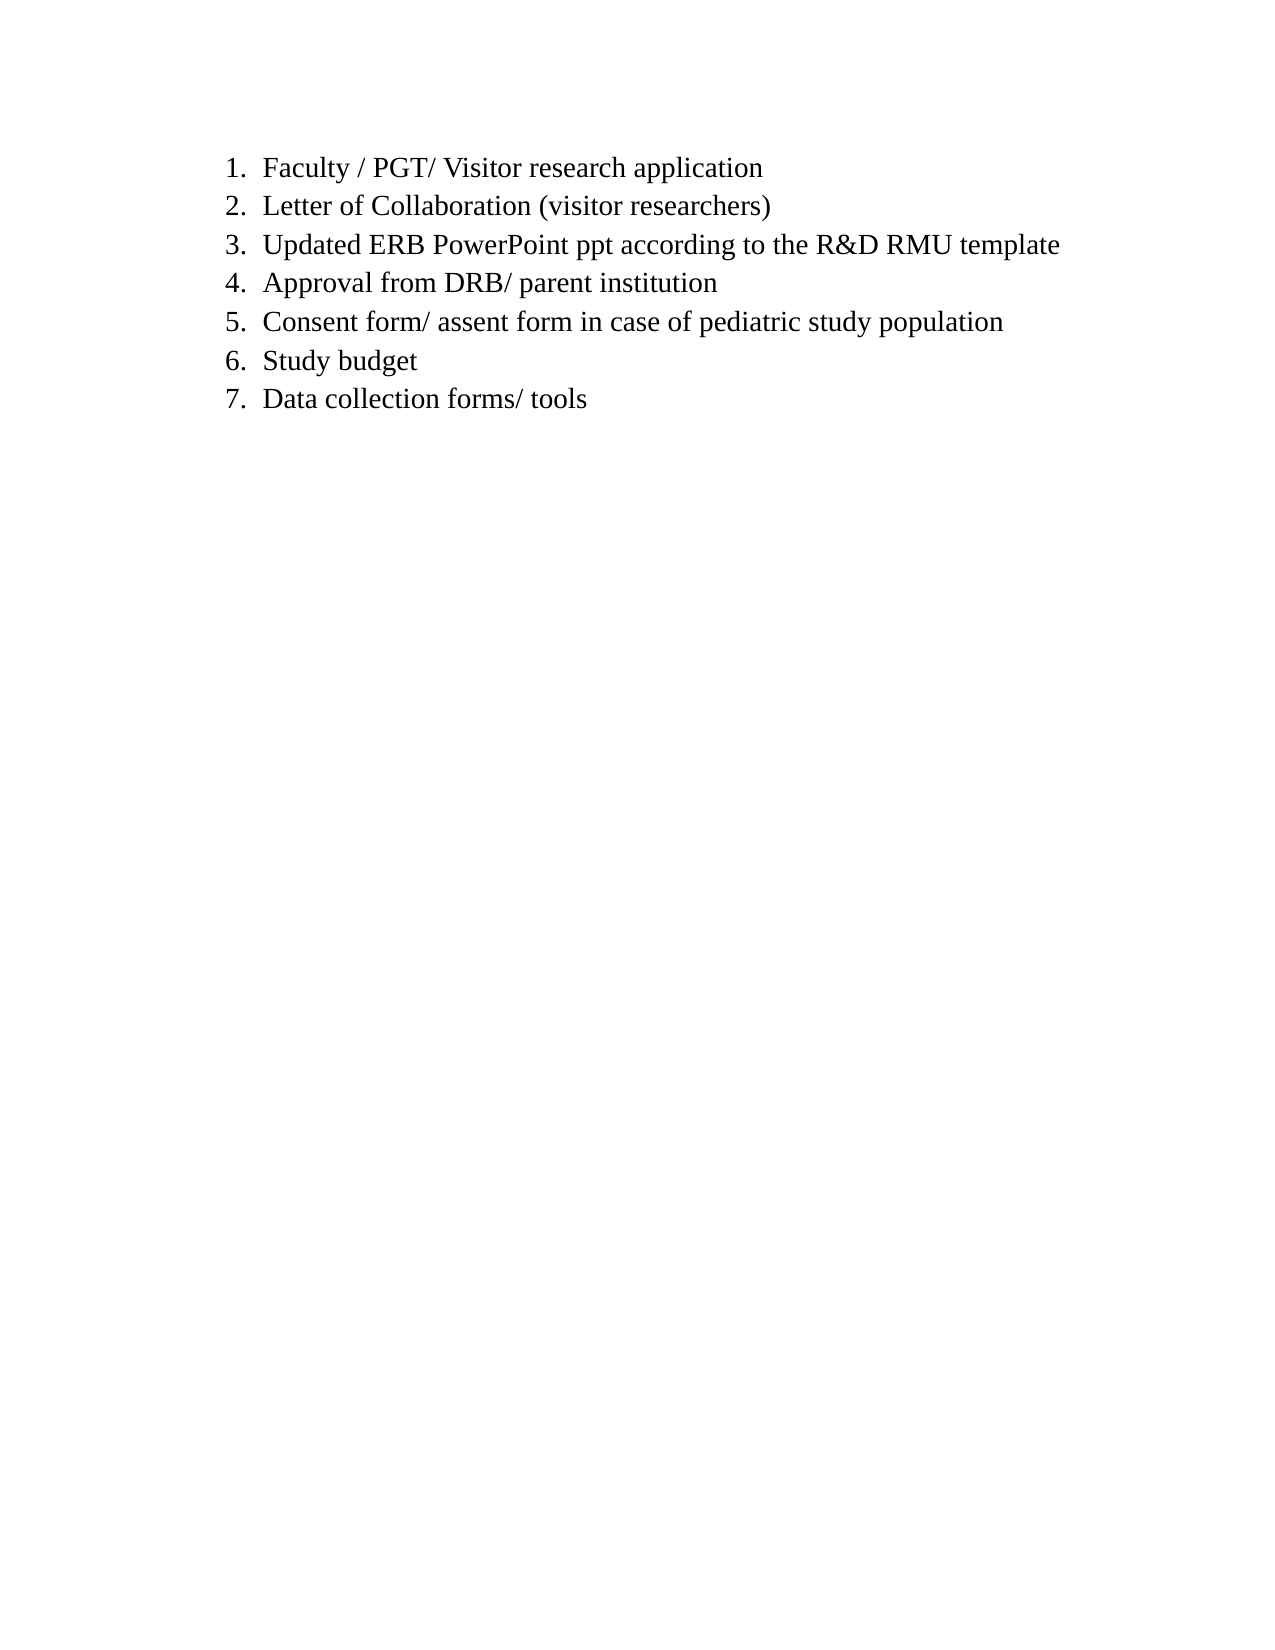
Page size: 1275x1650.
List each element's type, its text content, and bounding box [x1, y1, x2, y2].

list Data collection forms/ tools [225, 381, 1125, 415]
list Study budget [225, 343, 1125, 376]
list Letter of Collaboration (visitor researchers) [225, 188, 1125, 222]
list Faculty / PGT/ Visitor research application [225, 150, 1125, 183]
list Consent form/ assent form in case of pediatric study population [225, 304, 1125, 338]
list Updated ERB PowerPoint ppt according to the R&D RMU template [225, 227, 1125, 261]
list Approval from DRB/ parent institution [225, 266, 1125, 299]
